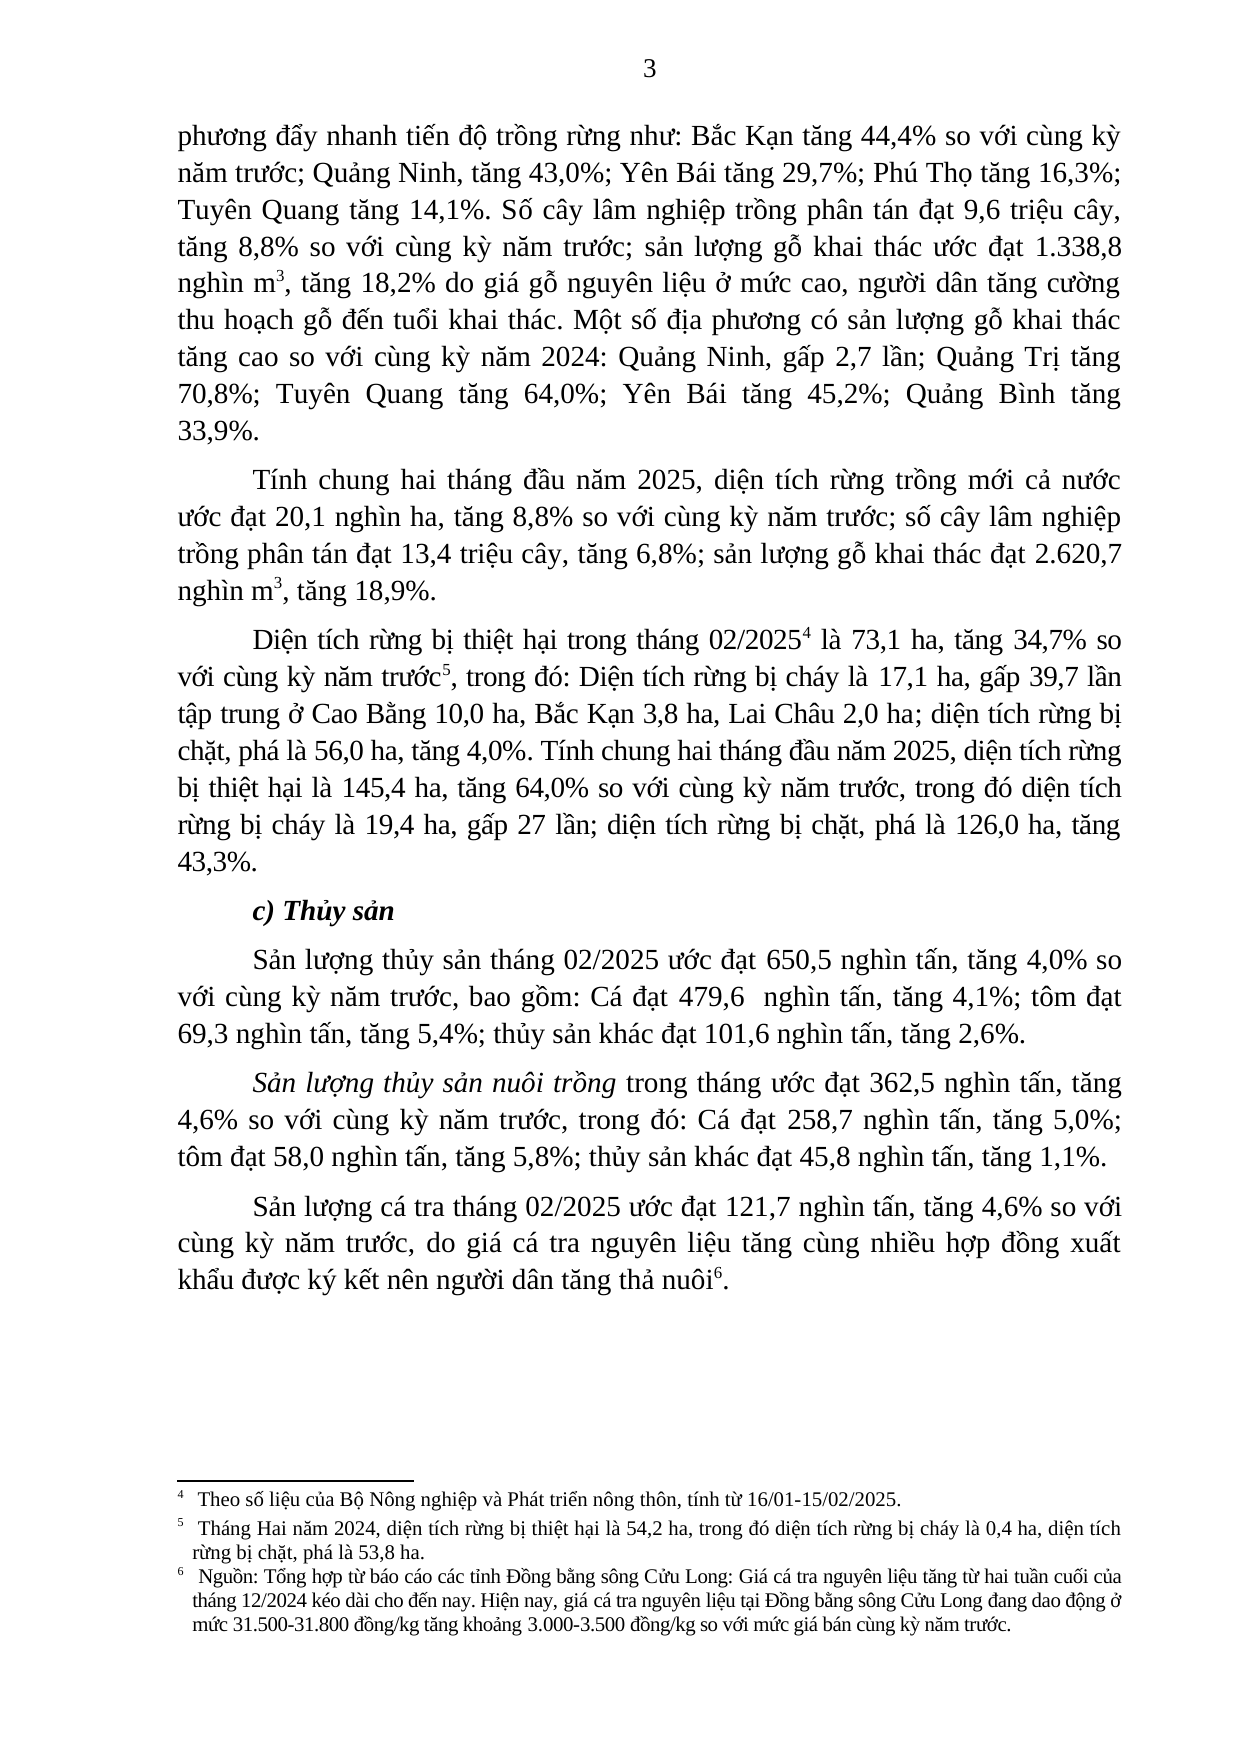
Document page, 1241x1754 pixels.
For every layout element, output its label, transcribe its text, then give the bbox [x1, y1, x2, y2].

text c) Thủy sản [177, 893, 1122, 927]
text Diện tích rừng bị thiệt hại trong tháng 02/2025 là 73,1 ha, tăng 34,7% so với cùng kỳ năm trước, trong đó: Diện tích rừng bị cháy là 17,1 ha, gấp 39,7 lần tập trung ở Cao Bằng 10,0 ha, Bắc Kạn 3,8 ha, Lai Châu 2,0 ha; diện tích rừng bị chặt, phá là 56,0 ha, tăng 4,0%. Tính chung hai tháng đầu năm 2025, diện tích rừng bị thiệt hại là 145,4 ha, tăng 64,0% so với cùng kỳ năm trước, trong đó diện tích rừng bị cháy là 19,4 ha, gấp 27 lần; diện tích rừng bị chặt, phá là 126,0 ha, tăng 43,3%. [177, 622, 1122, 877]
text Sản lượng cá tra tháng 02/2025 ước đạt 121,7 nghìn tấn, tăng 4,6% so với cùng kỳ năm trước, do giá cá tra nguyên liệu tăng cùng nhiều hợp đồng xuất khẩu được ký kết nên người dân tăng thả nuôi. [177, 1189, 1122, 1296]
text Tính chung hai tháng đầu năm 2025, diện tích rừng trồng mới cả nước ước đạt 20,1 nghìn ha, tăng 8,8% so với cùng kỳ năm trước; số cây lâm nghiệp trồng phân tán đạt 13,4 triệu cây, tăng 6,8%; sản lượng gỗ khai thác đạt 2.620,7 nghìn m3, tăng 18,9%. [177, 462, 1122, 607]
text Sản lượng thủy sản tháng 02/2025 ước đạt 650,5 nghìn tấn, tăng 4,0% so với cùng kỳ năm trước, bao gồm: Cá đạt 479,6 nghìn tấn, tăng 4,1%; tôm đạt 69,3 nghìn tấn, tăng 5,4%; thủy sản khác đạt 101,6 nghìn tấn, tăng 2,6%. [177, 942, 1122, 1050]
text Sản lượng thủy sản nuôi trồng trong tháng ước đạt 362,5 nghìn tấn, tăng 4,6% so với cùng kỳ năm trước, trong đó: Cá đạt 258,7 nghìn tấn, tăng 5,0%; tôm đạt 58,0 nghìn tấn, tăng 5,8%; thủy sản khác đạt 45,8 nghìn tấn, tăng 1,1%. [177, 1066, 1122, 1173]
